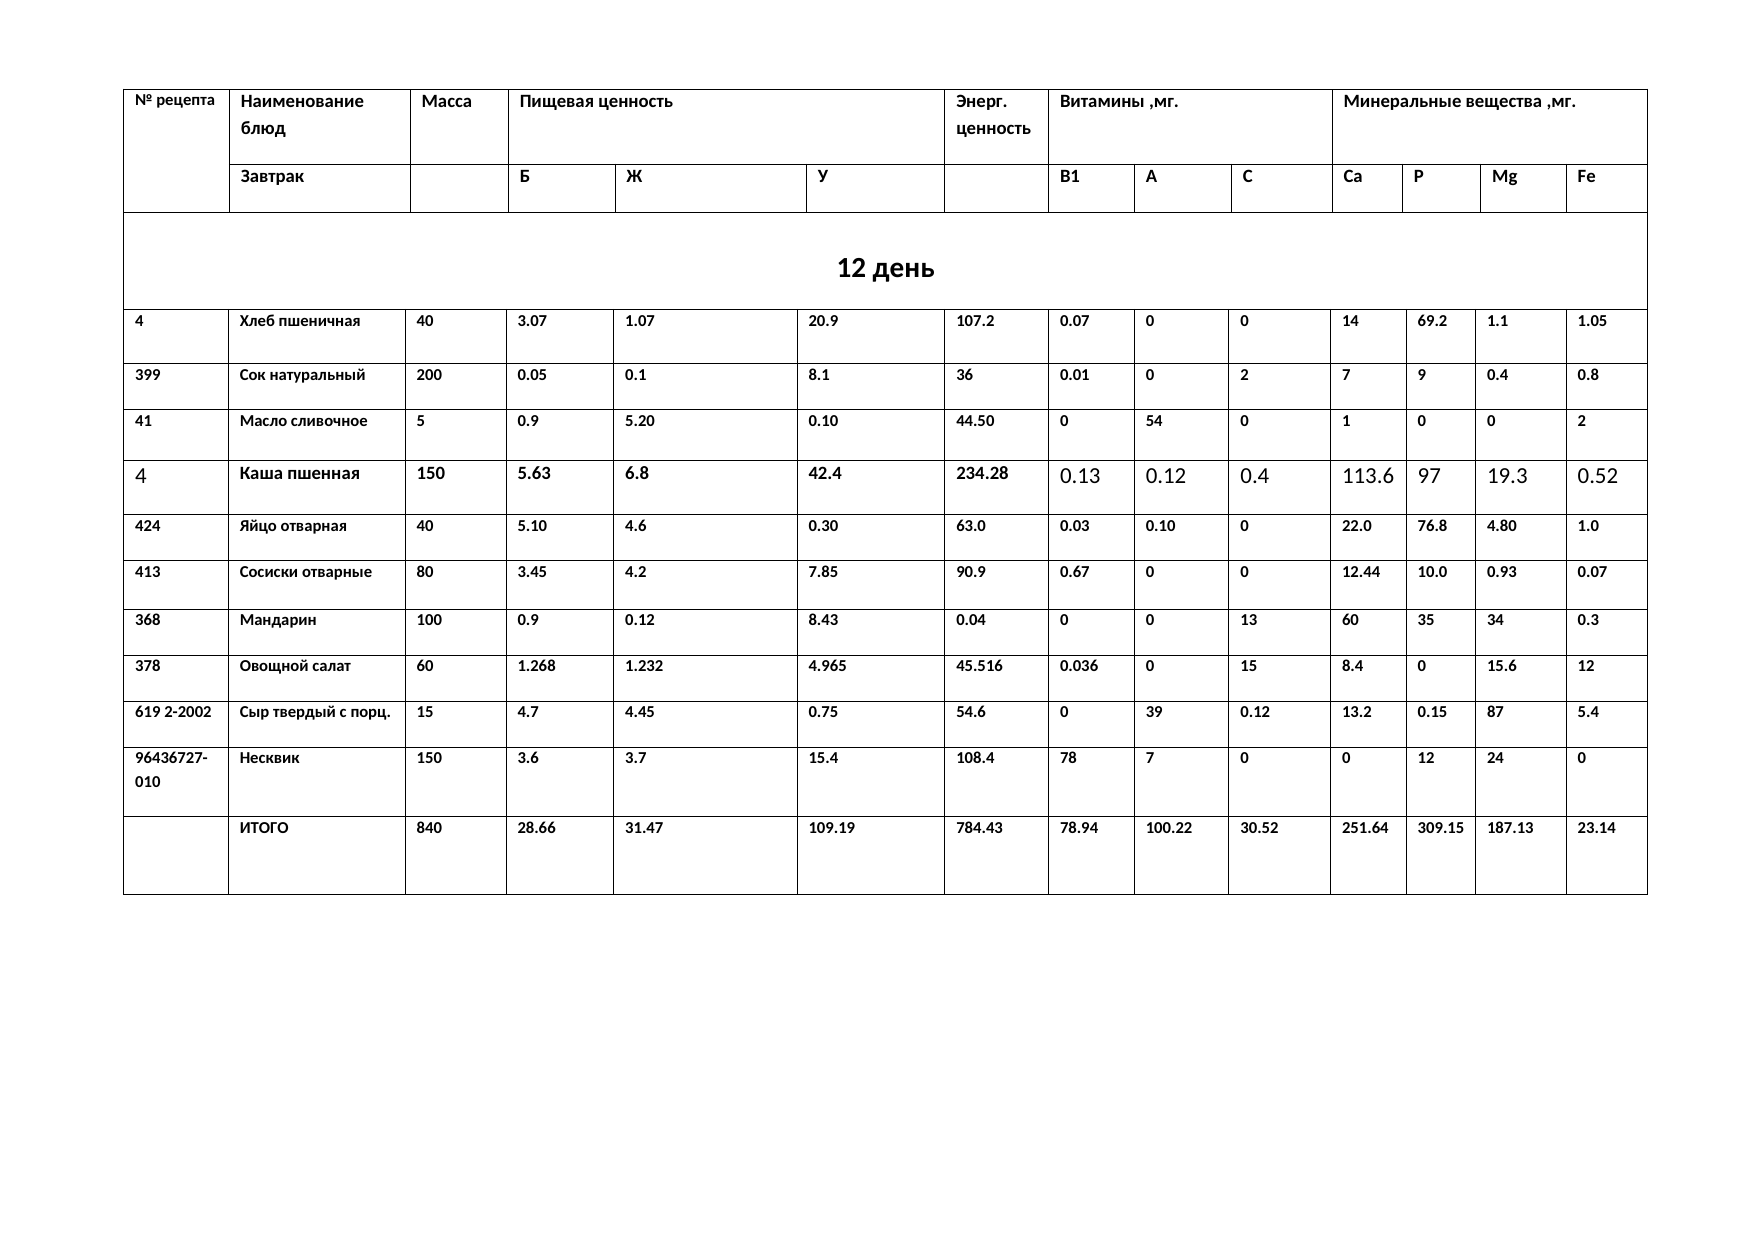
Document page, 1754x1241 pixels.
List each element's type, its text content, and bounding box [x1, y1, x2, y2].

table_cell 60 [1331, 610, 1406, 654]
table_cell 0.4 [1476, 364, 1566, 409]
table_cell 8.4 [1331, 656, 1406, 701]
table_cell 109.19 [798, 817, 944, 893]
table_cell 1 [1331, 410, 1406, 460]
table_cell 12 [1407, 748, 1475, 816]
table_cell 5 [406, 410, 506, 460]
table_cell 34 [1476, 610, 1566, 654]
table_cell 424 [124, 515, 228, 560]
table_cell 0.15 [1407, 702, 1475, 747]
table_cell ИТОГО [229, 817, 405, 893]
table_cell 0 [1135, 364, 1228, 409]
table_cell 113.6 [1331, 461, 1406, 514]
table_cell 1.07 [614, 310, 797, 363]
table_cell 0 [1049, 610, 1134, 654]
table_cell 0 [1407, 656, 1475, 701]
table_cell 35 [1407, 610, 1475, 654]
table_cell 54.6 [945, 702, 1048, 747]
table_cell 0 [1135, 561, 1228, 608]
table_cell 0.10 [798, 410, 944, 460]
table_cell 6.8 [614, 461, 797, 514]
table_cell 14 [1331, 310, 1406, 363]
table_cell 0.03 [1049, 515, 1134, 560]
table_cell 4.6 [614, 515, 797, 560]
table_cell 4.2 [614, 561, 797, 608]
table_cell Каша пшенная [229, 461, 405, 514]
table_cell 150 [406, 461, 506, 514]
table_cell 0 [1567, 748, 1647, 816]
table_cell 87 [1476, 702, 1566, 747]
table_cell 0 [1229, 410, 1330, 460]
table_cell 840 [406, 817, 506, 893]
table_cell 0 [1135, 656, 1228, 701]
table_cell 40 [406, 515, 506, 560]
table_cell 0 [1229, 515, 1330, 560]
table_cell 12 день [124, 213, 1647, 309]
table_cell 378 [124, 656, 228, 701]
table_cell 0 [1229, 310, 1330, 363]
table_cell Р [1403, 165, 1480, 212]
table_cell Ж [616, 165, 806, 212]
table_cell 45.516 [945, 656, 1048, 701]
table_cell 7.85 [798, 561, 944, 608]
table_cell 39 [1135, 702, 1228, 747]
table_cell 2 [1229, 364, 1330, 409]
table_cell 0 [1049, 702, 1134, 747]
table_cell [945, 165, 1048, 212]
table_cell 0.30 [798, 515, 944, 560]
table_cell 42.4 [798, 461, 944, 514]
table_header Энерг. ценность [945, 90, 1048, 163]
table_cell 97 [1407, 461, 1475, 514]
table_cell 0.67 [1049, 561, 1134, 608]
table_cell 0.93 [1476, 561, 1566, 608]
table_cell Мандарин [229, 610, 405, 654]
table_cell 5.20 [614, 410, 797, 460]
table_cell 368 [124, 610, 228, 654]
table_cell 100 [406, 610, 506, 654]
table_cell Сыр твердый с порц. [229, 702, 405, 747]
table_cell 96436727-010 [124, 748, 228, 816]
table_cell 0 [1049, 410, 1134, 460]
table_cell 100.22 [1135, 817, 1228, 893]
table_cell 0.8 [1567, 364, 1647, 409]
table_cell 0.1 [614, 364, 797, 409]
table_cell В1 [1049, 165, 1134, 212]
table_cell 5.4 [1567, 702, 1647, 747]
table_cell 22.0 [1331, 515, 1406, 560]
table_header Витамины ,мг. [1049, 90, 1332, 163]
table_cell 0 [1135, 610, 1228, 654]
table_cell 309.15 [1407, 817, 1475, 893]
table_cell 0.12 [614, 610, 797, 654]
table_cell 7 [1135, 748, 1228, 816]
table_cell 0 [1135, 310, 1228, 363]
table_cell 0.036 [1049, 656, 1134, 701]
table_cell 0 [1407, 410, 1475, 460]
table_cell 619 2-2002 [124, 702, 228, 747]
table_cell 1.1 [1476, 310, 1566, 363]
table_cell [124, 817, 228, 893]
table_cell Сосиски отварные [229, 561, 405, 608]
table_cell 0.04 [945, 610, 1048, 654]
table_cell 4.80 [1476, 515, 1566, 560]
table_cell Завтрак [230, 165, 410, 212]
table_cell 4.7 [507, 702, 613, 747]
table_cell 4.45 [614, 702, 797, 747]
table_cell 19.3 [1476, 461, 1566, 514]
table_cell 15 [1229, 656, 1330, 701]
table_header Минеральные вещества ,мг. [1333, 90, 1647, 163]
table_cell 784.43 [945, 817, 1048, 893]
table_cell 0.07 [1049, 310, 1134, 363]
table_cell 7 [1331, 364, 1406, 409]
table_cell 107.2 [945, 310, 1048, 363]
table_cell [411, 165, 508, 212]
table_cell 0.12 [1135, 461, 1228, 514]
table_cell 0.01 [1049, 364, 1134, 409]
table_cell Несквик [229, 748, 405, 816]
table_cell 13.2 [1331, 702, 1406, 747]
table_cell 31.47 [614, 817, 797, 893]
table_cell 200 [406, 364, 506, 409]
table_cell 251.64 [1331, 817, 1406, 893]
table_cell Хлеб пшеничная [229, 310, 405, 363]
table_cell 15.6 [1476, 656, 1566, 701]
table_cell 78 [1049, 748, 1134, 816]
table_cell 5.10 [507, 515, 613, 560]
table_cell Сок натуральный [229, 364, 405, 409]
table_cell У [807, 165, 944, 212]
table_cell 40 [406, 310, 506, 363]
table_cell 234.28 [945, 461, 1048, 514]
table_cell Мg [1481, 165, 1566, 212]
table_cell Масло сливочное [229, 410, 405, 460]
table_cell 0 [1331, 748, 1406, 816]
table_cell 1.268 [507, 656, 613, 701]
table_cell 0.07 [1567, 561, 1647, 608]
table_cell 41 [124, 410, 228, 460]
table_cell 0.10 [1135, 515, 1228, 560]
table_cell 3.7 [614, 748, 797, 816]
table_cell 80 [406, 561, 506, 608]
table_cell 13 [1229, 610, 1330, 654]
table_cell 1.05 [1567, 310, 1647, 363]
table_cell Fe [1567, 165, 1647, 212]
table_cell 0 [1476, 410, 1566, 460]
table_cell 78.94 [1049, 817, 1134, 893]
table_cell 399 [124, 364, 228, 409]
table_cell 0.9 [507, 610, 613, 654]
table_cell 0.52 [1567, 461, 1647, 514]
table_cell 4.965 [798, 656, 944, 701]
table_cell 15.4 [798, 748, 944, 816]
table_cell Са [1333, 165, 1402, 212]
table_cell 3.45 [507, 561, 613, 608]
table_cell 20.9 [798, 310, 944, 363]
table_cell 187.13 [1476, 817, 1566, 893]
table_cell 8.43 [798, 610, 944, 654]
table_cell 76.8 [1407, 515, 1475, 560]
table_header № рецепта [124, 90, 229, 212]
table_cell 4 [124, 461, 228, 514]
table_cell 3.07 [507, 310, 613, 363]
table_cell 0.4 [1229, 461, 1330, 514]
table_cell 23.14 [1567, 817, 1647, 893]
table_cell 5.63 [507, 461, 613, 514]
table_cell Овощной салат [229, 656, 405, 701]
table_cell 1.232 [614, 656, 797, 701]
table_cell 12.44 [1331, 561, 1406, 608]
table_cell 0.9 [507, 410, 613, 460]
table_cell 108.4 [945, 748, 1048, 816]
table_cell 54 [1135, 410, 1228, 460]
table_cell 60 [406, 656, 506, 701]
table_cell 150 [406, 748, 506, 816]
table_cell 28.66 [507, 817, 613, 893]
table_cell 90.9 [945, 561, 1048, 608]
table_header Наименование блюд [230, 90, 410, 163]
table_cell 0.05 [507, 364, 613, 409]
table_cell 63.0 [945, 515, 1048, 560]
table_cell А [1135, 165, 1231, 212]
table_cell 3.6 [507, 748, 613, 816]
table_cell 413 [124, 561, 228, 608]
table_cell 24 [1476, 748, 1566, 816]
table_cell 0 [1229, 561, 1330, 608]
table_cell 30.52 [1229, 817, 1330, 893]
table_cell 4 [124, 310, 228, 363]
table_cell 9 [1407, 364, 1475, 409]
table_cell 10.0 [1407, 561, 1475, 608]
table_cell 0.12 [1229, 702, 1330, 747]
table_header Масса [411, 90, 508, 163]
table_cell 69.2 [1407, 310, 1475, 363]
table_cell 0.3 [1567, 610, 1647, 654]
table_cell 0.13 [1049, 461, 1134, 514]
table_cell 2 [1567, 410, 1647, 460]
table_cell Б [509, 165, 615, 212]
table_cell С [1232, 165, 1332, 212]
table_cell Яйцо отварная [229, 515, 405, 560]
table_cell 15 [406, 702, 506, 747]
table_header Пищевая ценность [509, 90, 944, 163]
table_cell 1.0 [1567, 515, 1647, 560]
table_cell 0 [1229, 748, 1330, 816]
table_cell 44.50 [945, 410, 1048, 460]
table_cell 12 [1567, 656, 1647, 701]
table_cell 36 [945, 364, 1048, 409]
table_cell 8.1 [798, 364, 944, 409]
table_cell 0.75 [798, 702, 944, 747]
